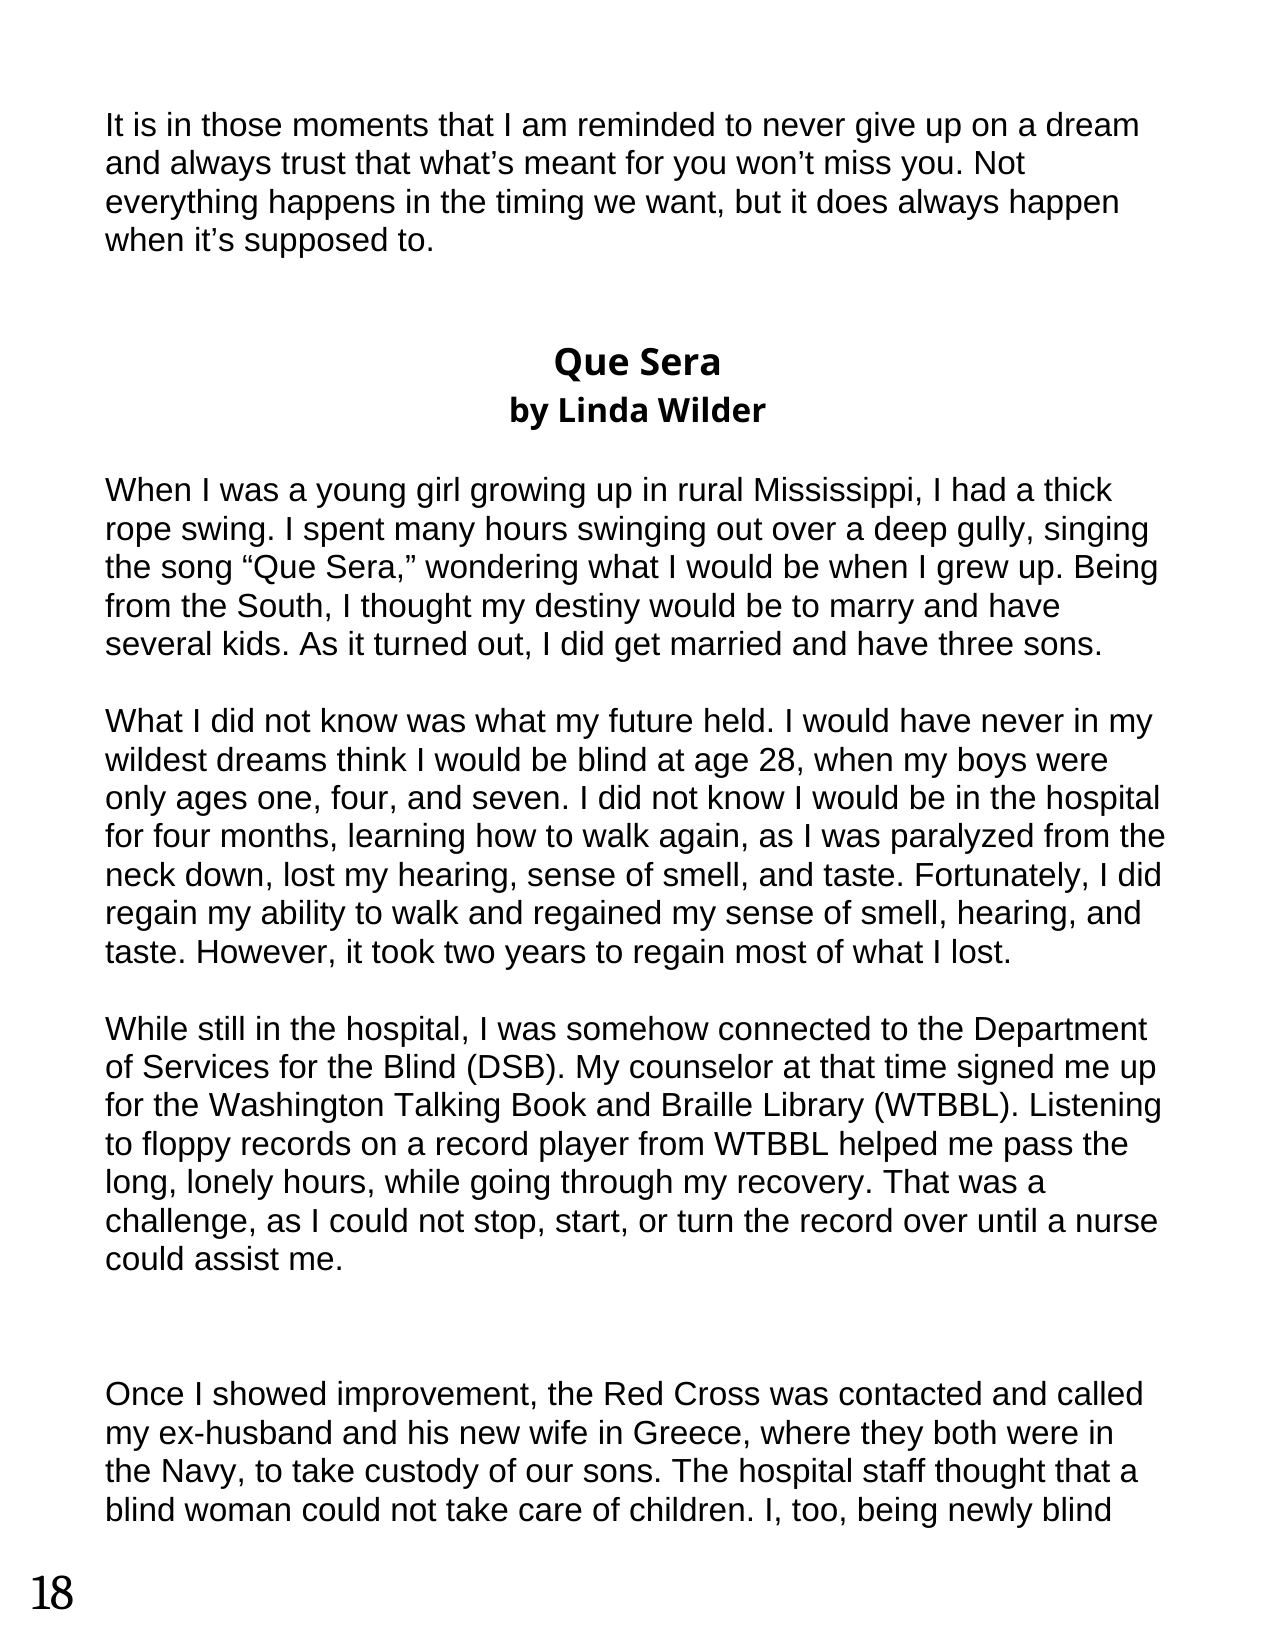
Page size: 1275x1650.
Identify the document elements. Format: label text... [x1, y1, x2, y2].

text While still in the hospital, I was somehow connected to the Department of Services for the Blind (DSB). My counselor at that time signed me up for the Washington Talking Book and Braille Library (WTBBL). Listening to floppy records on a record player from WTBBL helped me pass the long, lonely hours, while going through my recovery. That was a challenge, as I could not stop, start, or turn the record over until a nurse could assist me. [105, 1009, 1170, 1278]
text What I did not know was what my future held. I would have never in my wildest dreams think I would be blind at age 28, when my boys were only ages one, four, and seven. I did not know I would be in the hospital for four months, learning how to walk again, as I was paralyzed from the neck down, lost my hearing, sense of smell, and taste. Fortunately, I did regain my ability to walk and regained my sense of smell, hearing, and taste. However, it took two years to regain most of what I lost. [105, 701, 1170, 970]
text When I was a young girl growing up in rural Mississippi, I had a thick rope swing. I spent many hours swinging out over a deep gully, singing the song “Que Sera,” wondering what I would be when I grew up. Being from the South, I thought my destiny would be to marry and have several kids. As it turned out, I did get married and have three sons. [105, 471, 1170, 663]
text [105, 1374, 1170, 1528]
subtitle Que Sera by Linda Wilder [105, 336, 1170, 432]
text It is in those moments that I am reminded to never give up on a dream and always trust that what’s meant for you won’t miss you. Not everything happens in the timing we want, but it does always happen when it’s supposed to. [105, 105, 1170, 259]
